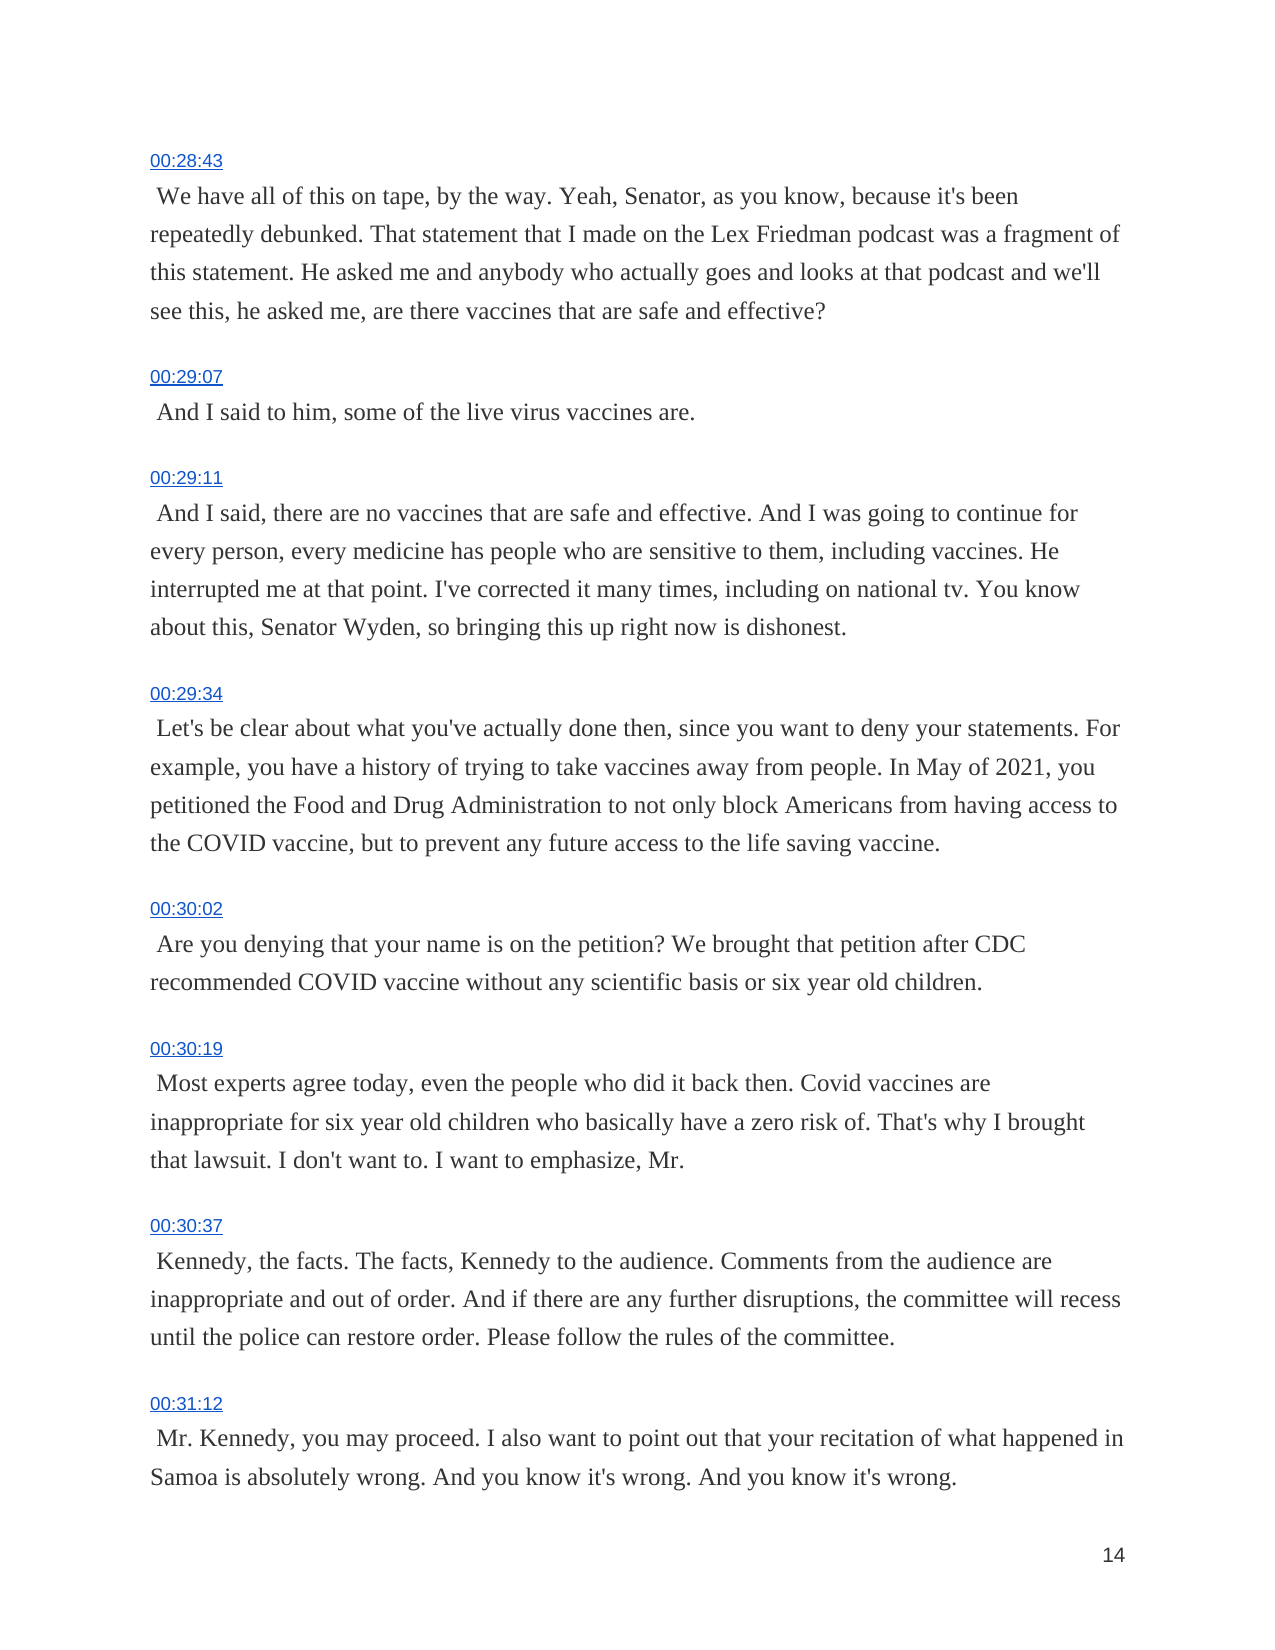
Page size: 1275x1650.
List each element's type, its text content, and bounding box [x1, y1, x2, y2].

text Are you denying that your name is on the petition? We brought that petition after CDC recommended COVID vaccine without any scientific basis or six year old children. [150, 929, 1125, 996]
text 00:31:12 [150, 1392, 1125, 1414]
text Mr. Kennedy, you may proceed. I also want to point out that your recitation of what happened in Samoa is absolutely wrong. And you know it's wrong. And you know it's wrong. [150, 1423, 1125, 1491]
text Most experts agree today, even the people who did it back then. Covid vaccines are inappropriate for six year old children who basically have a zero risk of. That's why I brought that lawsuit. I don't want to. I want to emphasize, Mr. [150, 1068, 1125, 1174]
text And I said to him, some of the live virus vaccines are. [150, 397, 1125, 426]
text And I said, there are no vaccines that are safe and effective. And I was going to continue for every person, every medicine has people who are sensitive to them, including vaccines. He interrupted me at that point. I've corrected it many times, including on national tv. You know about this, Senator Wyden, so bringing this up right now is dishonest. [150, 498, 1125, 641]
text 00:30:19 [150, 1037, 1125, 1059]
text 00:29:07 [150, 366, 1125, 387]
text 00:29:11 [150, 467, 1125, 488]
text 00:30:02 [150, 898, 1125, 920]
text 00:28:43 [150, 150, 1125, 172]
text We have all of this on tape, by the way. Yeah, Senator, as you know, because it's been repeatedly debunked. That statement that I made on the Lex Friedman podcast was a fragment of this statement. He asked me and anybody who actually goes and looks at that podcast and we'll see this, he asked me, are there vaccines that are safe and effective? [150, 181, 1125, 324]
text Kennedy, the facts. The facts, Kennedy to the audience. Comments from the audience are inappropriate and out of order. And if there are any further disruptions, the committee will recess until the police can restore order. Please follow the rules of the committee. [150, 1246, 1125, 1351]
text 00:30:37 [150, 1215, 1125, 1237]
text 00:29:34 [150, 682, 1125, 704]
text Let's be clear about what you've actually done then, since you want to deny your statements. For example, you have a history of trying to take vaccines away from people. In May of 2021, you petitioned the Food and Drug Administration to not only block Americans from having access to the COVID vaccine, but to prevent any future access to the life saving vaccine. [150, 713, 1125, 857]
